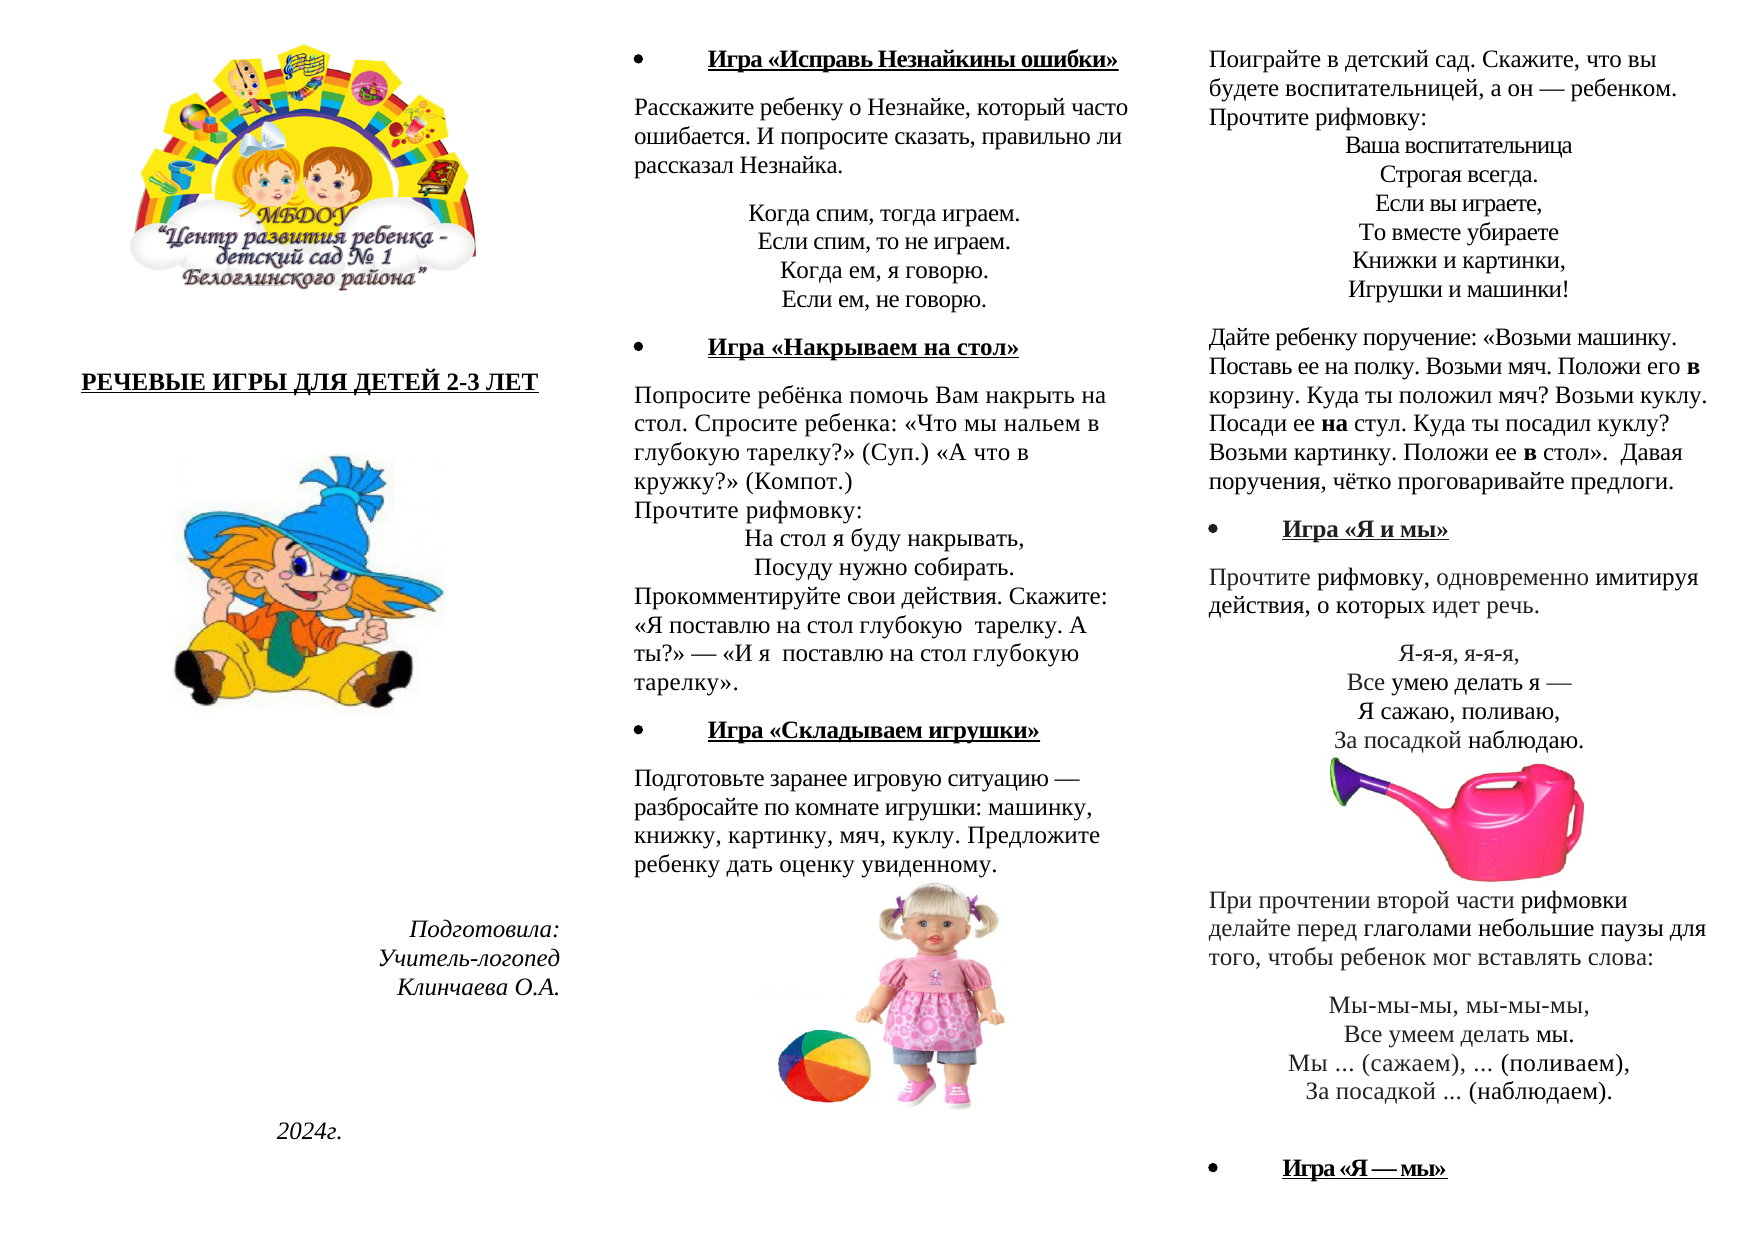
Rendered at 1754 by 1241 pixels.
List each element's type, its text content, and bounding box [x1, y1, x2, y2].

text Прочтите рифмовку, одновременно имитируя действия, о которых идет речь. [1208, 562, 1709, 619]
text Подготовила: [59, 914, 560, 943]
text Ваша воспитательница [1208, 131, 1709, 159]
text На стол я буду накрывать, [634, 523, 1135, 552]
picture [128, 44, 492, 291]
text За посадкой ... (наблюдаем). [1208, 1076, 1709, 1105]
text Мы ... (сажаем), ... (поливаем), [1208, 1048, 1709, 1076]
text Если ем, не говорю. [634, 284, 1135, 313]
text Попросите ребёнка помочь Вам накрыть на стол. Спросите ребенка: «Что мы нальем в глубокую тарелку?» (Суп.) «А что в кружку?» (Компот.) [634, 380, 1135, 495]
text Если спим, то не играем. [634, 226, 1135, 255]
text Если вы играете, [1208, 188, 1709, 217]
text Прочтите рифмовку: [1208, 102, 1709, 131]
list Игра «Я и мы» [1208, 514, 1709, 543]
text Все умею делать я — [1208, 667, 1709, 696]
text Расскажите ребенку о Незнайке, который часто ошибается. И попросите сказать, правильно ли рассказал Незнайка. [634, 92, 1135, 178]
text Дайте ребенку поручение: «Возьми машинку. Поставь ее на полку. Возьми мяч. Положи его в корзину. Куда ты положил мяч? Возьми куклу. Посади ее на стул. Куда ты посадил куклу? Возьми картинку. Положи ее в стол». Давая поручения, чётко проговаривайте предлоги. [1208, 322, 1709, 495]
text За посадкой наблюдаю. [1208, 725, 1709, 753]
text Учитель-логопед [59, 943, 560, 972]
text Когда ем, я говорю. [634, 255, 1135, 284]
list Игра «Накрываем на стол» [634, 332, 1135, 361]
picture [1324, 753, 1594, 885]
text Поиграйте в детский сад. Скажите, что вы будете воспитательницей, а он — ребенком. [1208, 44, 1709, 102]
text РЕЧЕВЫЕ ИГРЫ ДЛЯ ДЕТЕЙ 2-3 ЛЕТ [59, 367, 560, 396]
text Все умеем делать мы. [1208, 1019, 1709, 1048]
text Книжки и картинки, [1208, 246, 1709, 274]
text Посуду нужно собирать. [634, 552, 1135, 581]
text Я-я-я, я-я-я, [1208, 638, 1709, 667]
text Мы-мы-мы, мы-мы-мы, [1208, 990, 1709, 1019]
picture [172, 453, 448, 714]
text То вместе убираете [1208, 217, 1709, 246]
text Я сажаю, поливаю, [1208, 696, 1709, 725]
text Клинчаева О.А. [59, 972, 560, 1001]
text Прокомментируйте свои действия. Скажите: «Я поставлю на стол глубокую тарелку. А ты?» — «И я поставлю на стол глубокую тарелку». [634, 581, 1135, 696]
text 2024г. [59, 1116, 560, 1144]
text Строгая всегда. [1208, 159, 1709, 188]
picture [756, 878, 1013, 1110]
text Игрушки и машинки! [1208, 274, 1709, 303]
text Прочтите рифмовку: [634, 495, 1135, 523]
list Игра «Я — мы» [1208, 1153, 1709, 1182]
text При прочтении второй части рифмовки делайте перед глаголами небольшие паузы для того, чтобы ребенок мог вставлять слова: [1208, 885, 1709, 971]
list Игра «Складываем игрушки» [634, 715, 1135, 744]
list Игра «Исправь Незнайкины ошибки» [634, 44, 1135, 73]
text Подготовьте заранее игровую ситуацию — разбросайте по комнате игрушки: машинку, книжку, картинку, мяч, куклу. Предложите ребенку дать оценку увиденному. [634, 763, 1135, 878]
text Когда спим, тогда играем. [634, 198, 1135, 226]
